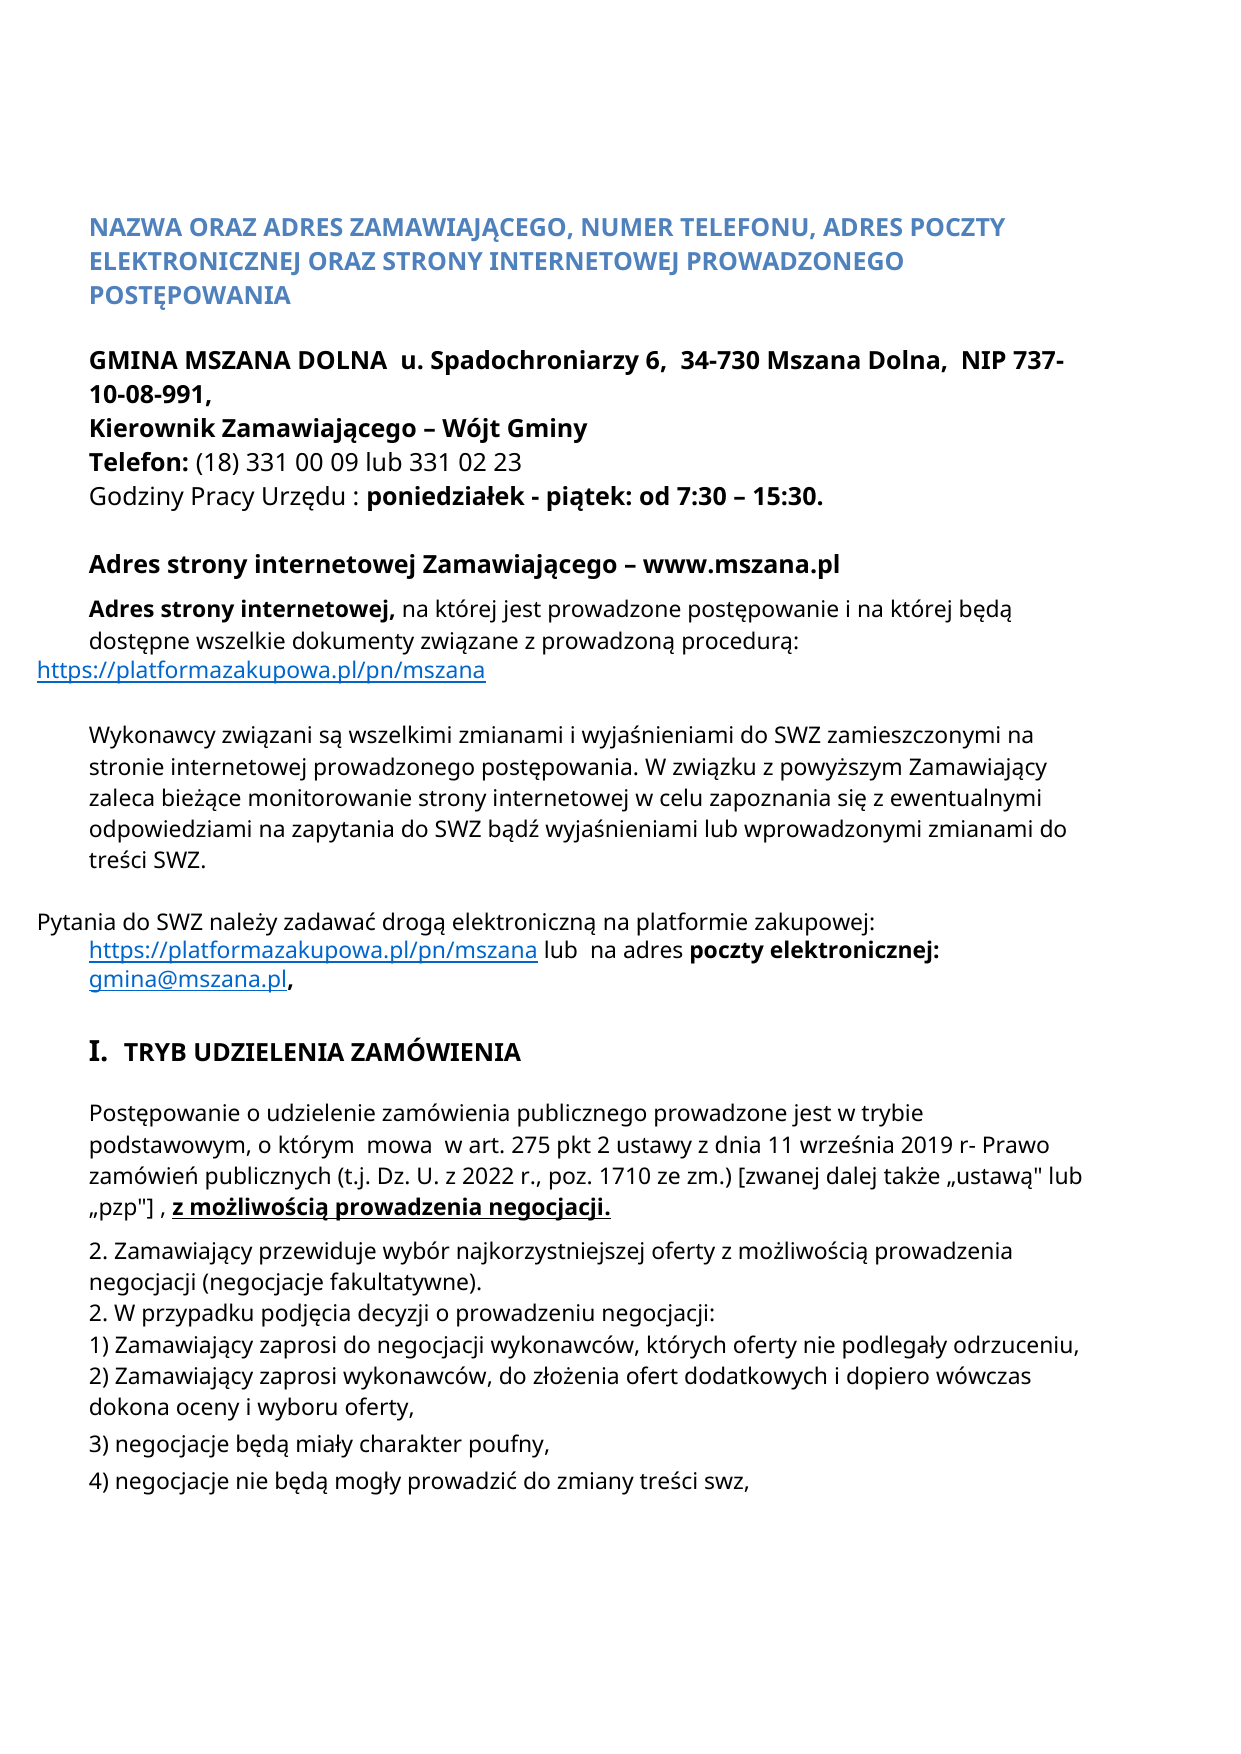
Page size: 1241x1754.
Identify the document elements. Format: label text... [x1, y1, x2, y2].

text 3) negocjacje będą miały charakter poufny, [89, 1428, 1092, 1459]
text https://platformazakupowa.pl/pn/mszana [37, 656, 1090, 685]
text 2) Zamawiający zaprosi wykonawców, do złożenia ofert dodatkowych i dopiero wówczas dokona oceny i wyboru oferty, [89, 1360, 1092, 1422]
text 2. Zamawiający przewiduje wybór najkorzystniejszej oferty z możliwością prowadzenia negocjacji (negocjacje fakultatywne). [89, 1235, 1092, 1297]
text POSTĘPOWANIA [89, 278, 1092, 312]
text GMINA MSZANA DOLNA u. Spadochroniarzy 6, 34-730 Mszana Dolna, NIP 737-10-08-991, [89, 342, 1092, 411]
text 4) negocjacje nie będą mogły prowadzić do zmiany treści swz, [89, 1464, 1092, 1496]
text Pytania do SWZ należy zadawać drogą elektroniczną na platformie zakupowej: https://platformazakupowa.pl/pn/mszana lub na adres poczty elektronicznej: gmina@mszana.pl, [37, 907, 1090, 994]
text Telefon: (18) 331 00 09 lub 331 02 23 [89, 444, 1092, 479]
text 1) Zamawiający zaprosi do negocjacji wykonawców, których oferty nie podlegały odrzuceniu, [89, 1328, 1092, 1360]
text Kierownik Zamawiającego – Wójt Gminy [89, 411, 1092, 444]
text 2. W przypadku podjęcia decyzji o prowadzeniu negocjacji: [89, 1297, 1092, 1328]
text Adres strony internetowej Zamawiającego – www.mszana.pl [89, 547, 1092, 581]
text ELEKTRONICZNEJ ORAZ STRONY INTERNETOWEJ PROWADZONEGO [89, 244, 1092, 278]
text Godziny Pracy Urzędu : poniedziałek - piątek: od 7:30 – 15:30. [89, 479, 1092, 513]
text Adres strony internetowej, na której jest prowadzone postępowanie i na której będą dostępne wszelkie dokumenty związane z prowadzoną procedurą: [89, 593, 1092, 656]
text I. TRYB UDZIELENIA ZAMÓWIENIA [89, 1031, 1092, 1070]
text NAZWA ORAZ ADRES ZAMAWIAJĄCEGO, NUMER TELEFONU, ADRES POCZTY [89, 210, 1092, 244]
text Postępowanie o udzielenie zamówienia publicznego prowadzone jest w trybie podstawowym, o którym mowa w art. 275 pkt 2 ustawy z dnia 11 września 2019 r- Prawo zamówień publicznych (t.j. Dz. U. z 2022 r., poz. 1710 ze zm.) [zwanej dalej także „ustawą" lub „pzp"] , z możliwością prowadzenia negocjacji. [89, 1097, 1092, 1222]
text Wykonawcy związani są wszelkimi zmianami i wyjaśnieniami do SWZ zamieszczonymi na stronie internetowej prowadzonego postępowania. W związku z powyższym Zamawiający zaleca bieżące monitorowanie strony internetowej w celu zapoznania się z ewentualnymi odpowiedziami na zapytania do SWZ bądź wyjaśnieniami lub wprowadzonymi zmianami do treści SWZ. [89, 719, 1092, 876]
